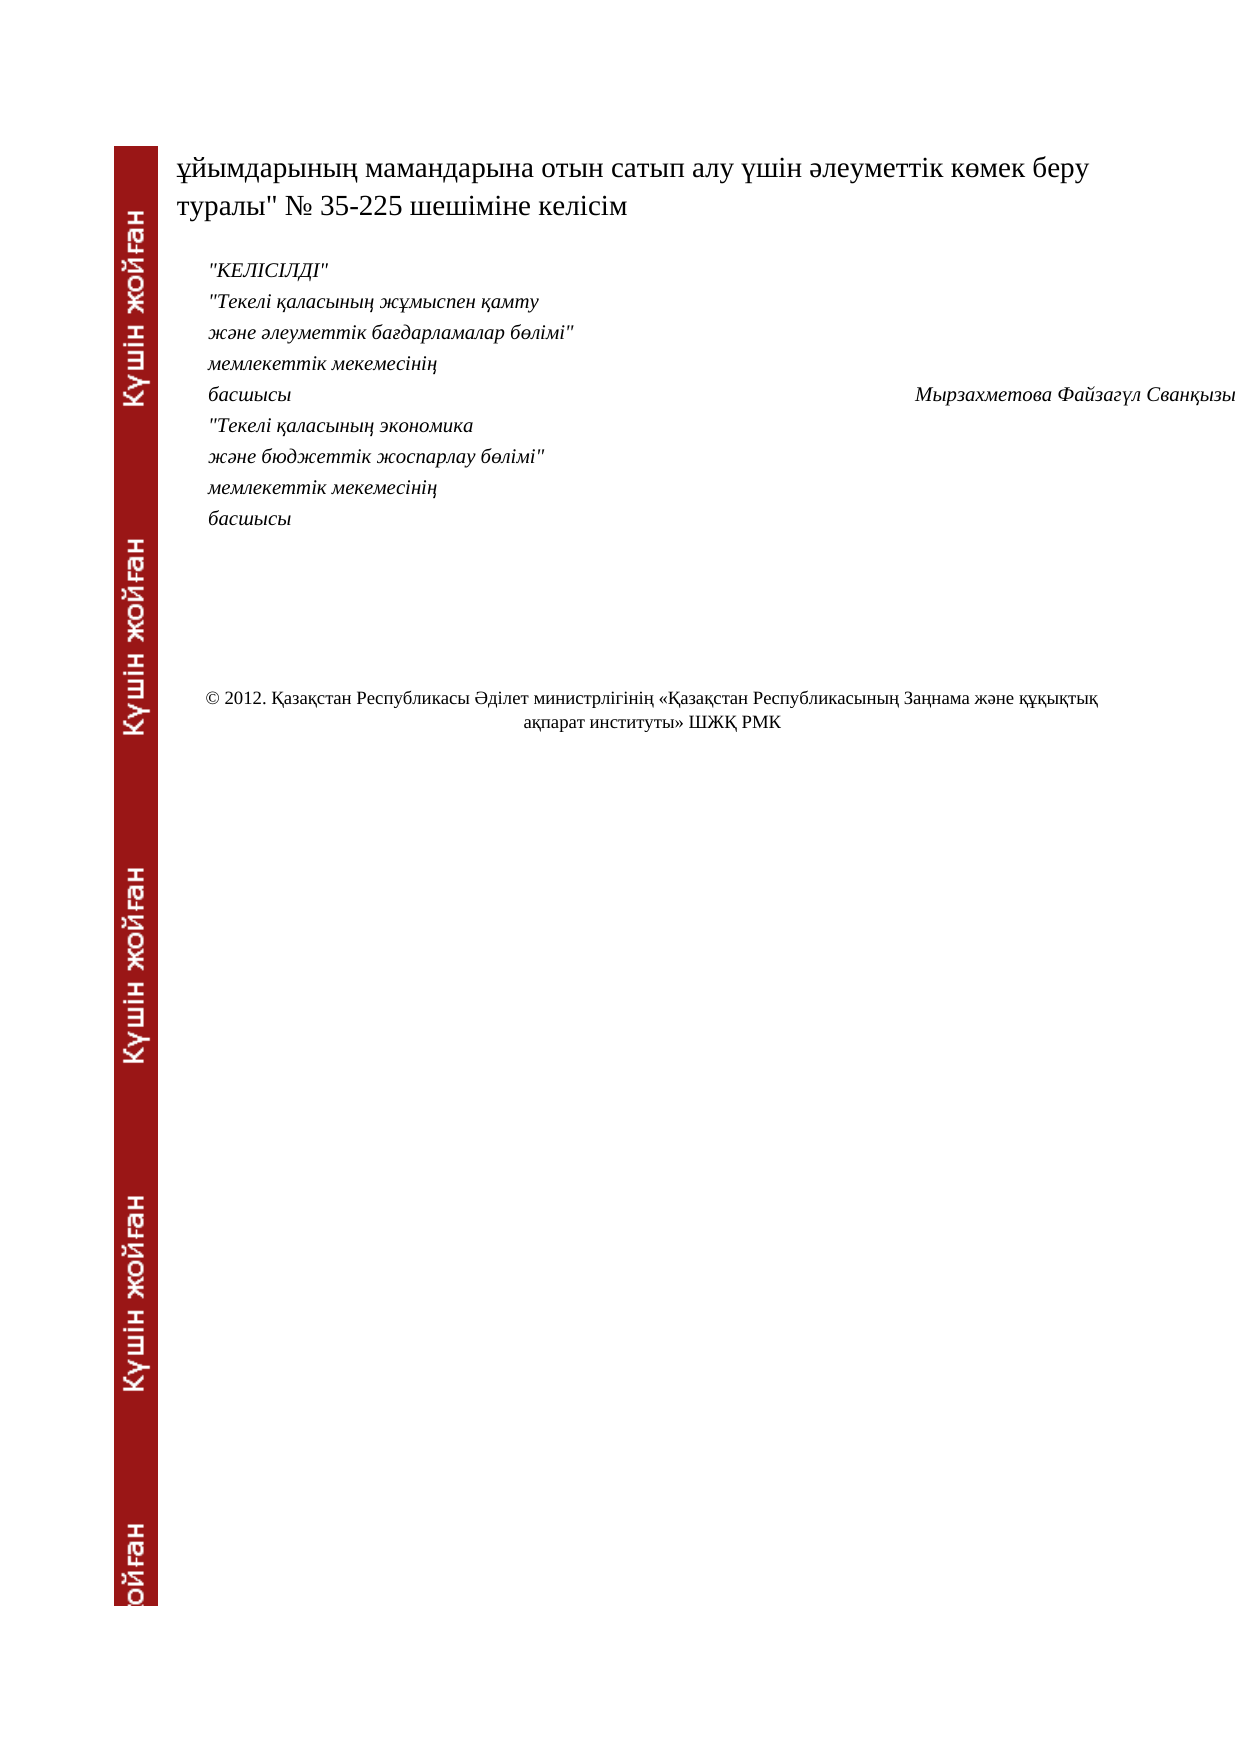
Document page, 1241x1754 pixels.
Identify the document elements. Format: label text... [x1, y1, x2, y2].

text © 2012. Қазақстан Республикасы Әділет министрлігінің «Қазақстан Республикасының Заңнама және құқықтық ақпарат институты» ШЖҚ РМК [112, 687, 1128, 733]
table_cell мемлекеттік мекемесінің [101, 349, 1240, 380]
table_cell басшысы [101, 505, 1240, 536]
picture [114, 252, 158, 256]
table_header "КЕЛІСІЛДІ" [101, 256, 1240, 287]
table_cell және әлеуметтік бағдарламалар бөлімі" [101, 318, 1240, 349]
picture [114, 536, 158, 687]
table_cell басшысы [101, 380, 913, 411]
table_cell және бюджеттік жоспарлау бөлімі" [101, 443, 1240, 473]
table_cell "Текелі қаласының жұмыспен қамту [101, 287, 1240, 318]
picture [114, 146, 158, 150]
table_cell "Текелі қаласының экономика [101, 411, 1240, 442]
table_cell мемлекеттік мекемесінің [101, 474, 1240, 504]
table_cell Мырзахметова Файзагүл Сванқызы [914, 380, 1240, 411]
picture [114, 733, 158, 1606]
